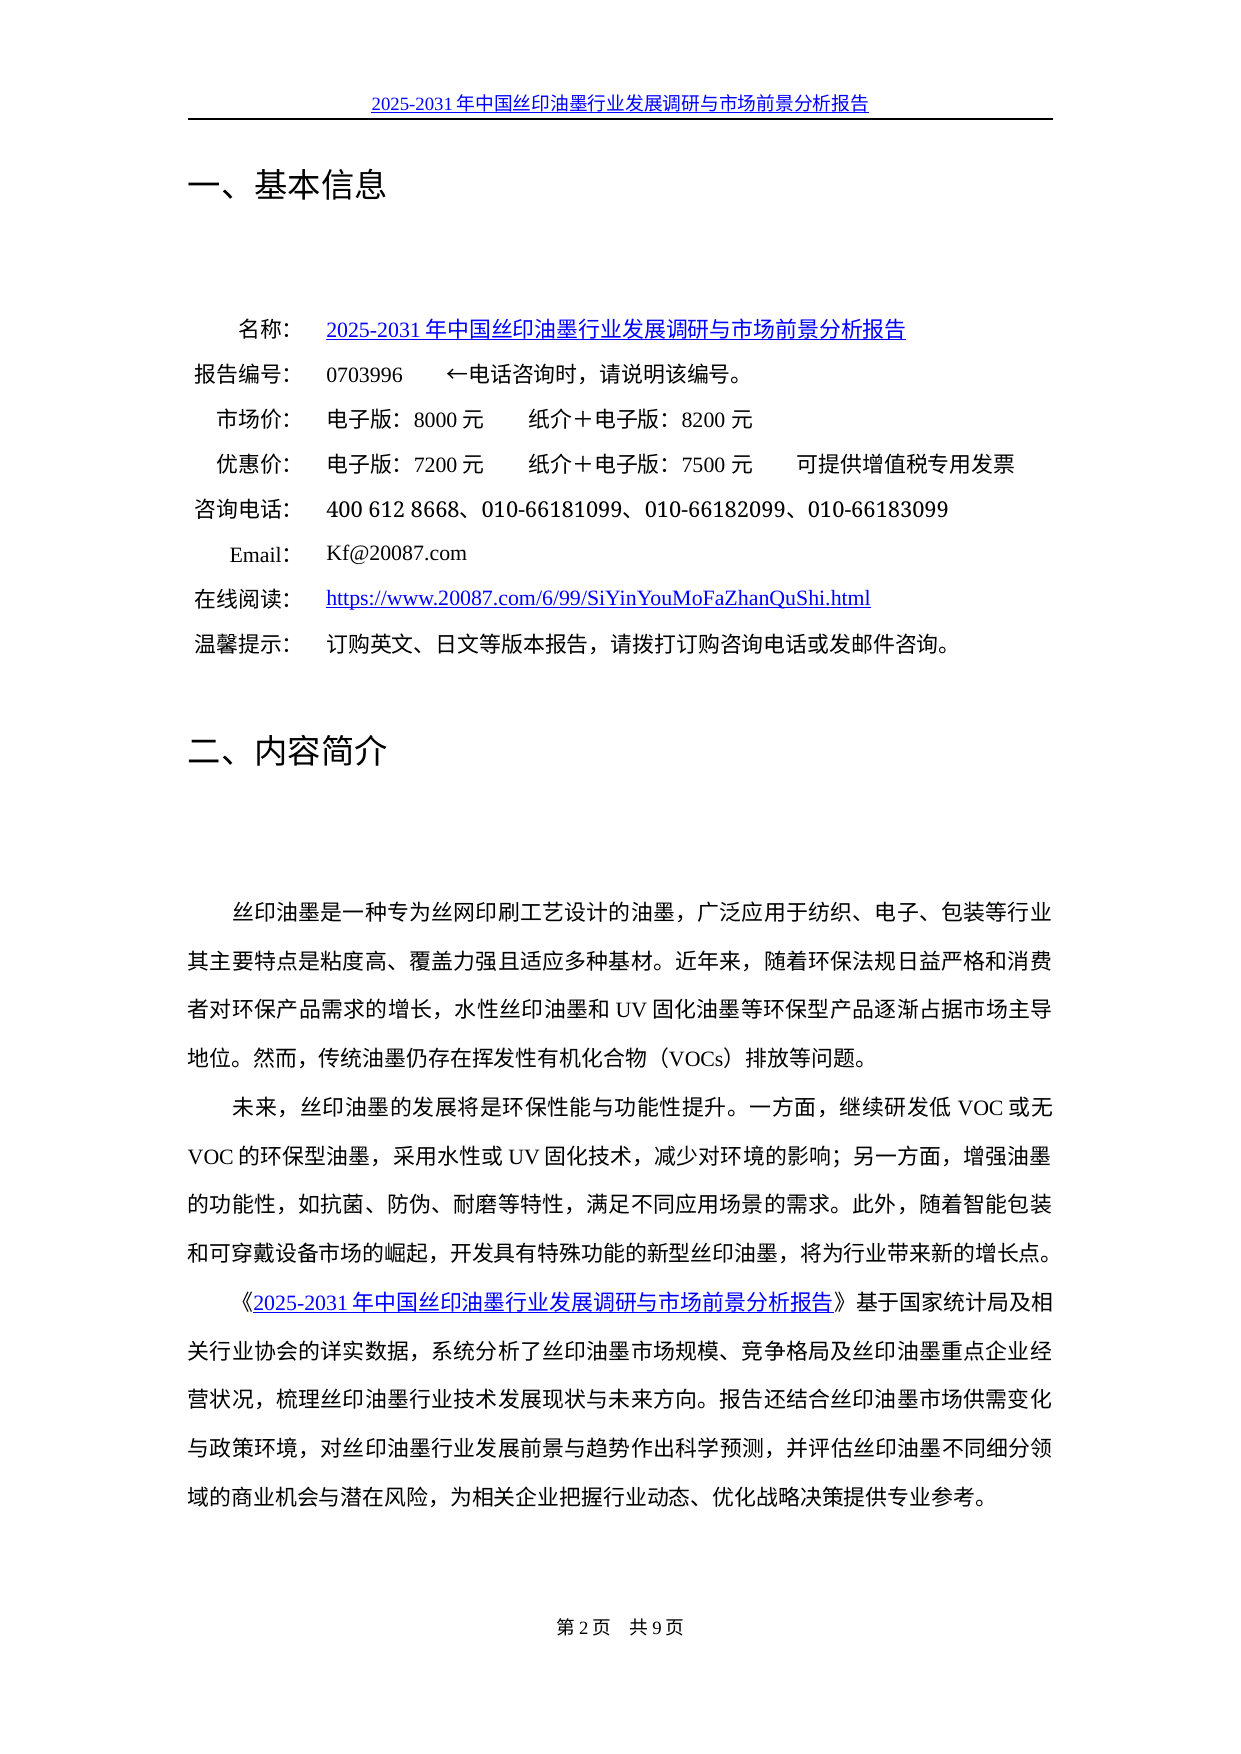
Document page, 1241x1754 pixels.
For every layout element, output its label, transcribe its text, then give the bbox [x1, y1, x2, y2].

table_header 名称： [167, 312, 315, 357]
table_cell 订购英文、日文等版本报告，请拨打订购咨询电话或发邮件咨询。 [315, 627, 1073, 672]
table_cell 电子版：8000 元 纸介＋电子版：8200 元 [315, 402, 1073, 447]
table_cell 电子版：7200 元 纸介＋电子版：7500 元 可提供增值税专用发票 [315, 447, 1073, 492]
table_cell 咨询电话： [167, 492, 315, 537]
table_cell Email： [167, 537, 315, 582]
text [187, 894, 1053, 1512]
table_cell 400 612 8668、010-66181099、010-66182099、010-66183099 [315, 492, 1073, 537]
table_header 2025-2031年中国丝印油墨行业发展调研与市场前景分析报告 [315, 312, 1073, 357]
title 二、内容简介 [187, 717, 1053, 782]
table_cell 在线阅读： [167, 582, 315, 627]
table_cell Kf@20087.com [315, 537, 1073, 582]
table_cell 市场价： [167, 402, 315, 447]
title 一、基本信息 [187, 150, 1053, 215]
table_cell 报告编号： [167, 357, 315, 402]
table_cell 优惠价： [167, 447, 315, 492]
table_cell [315, 582, 1073, 627]
table_cell 温馨提示： [167, 627, 315, 672]
table_cell 0703996 ←电话咨询时，请说明该编号。 [315, 357, 1073, 402]
